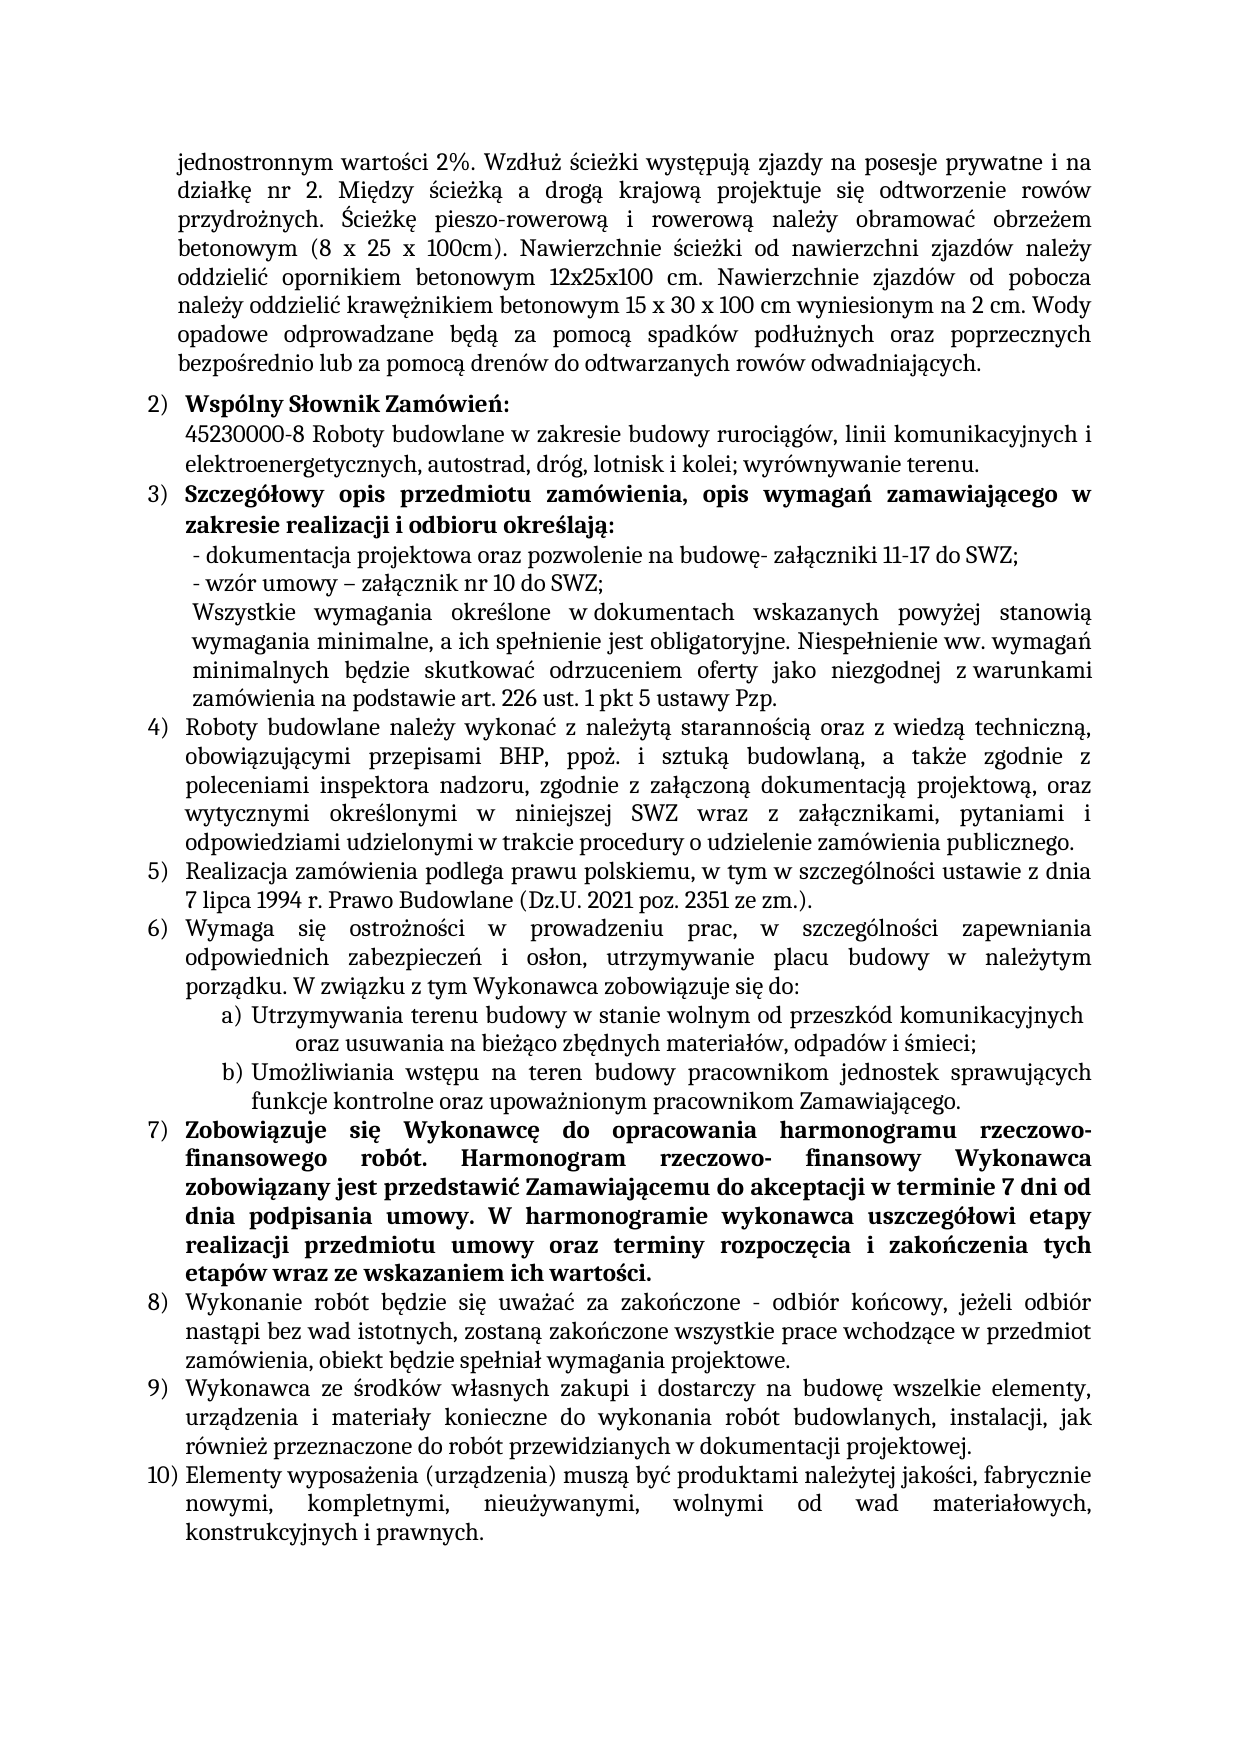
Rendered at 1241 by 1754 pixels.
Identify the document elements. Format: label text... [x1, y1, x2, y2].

list Wykonanie robót będzie się uważać za zakończone - odbiór końcowy, jeżeli odbiór nastąpi bez wad istotnych, zostaną zakończone wszystkie prace wchodzące w przedmiot zamówienia, obiekt będzie spełniał wymagania projektowe. [148, 1288, 1093, 1374]
list Utrzymywania terenu budowy w stanie wolnym od przeszkód komunikacyjnych oraz usuwania na bieżąco zbędnych materiałów, odpadów i śmieci; [221, 1001, 1093, 1058]
list Umożliwiania wstępu na teren budowy pracownikom jednostek sprawujących funkcje kontrolne oraz upoważnionym pracownikom Zamawiającego. [221, 1058, 1093, 1116]
list Realizacja zamówienia podlega prawu polskiemu, w tym w szczególności ustawie z dnia 7 lipca 1994 r. Prawo Budowlane (Dz.U. 2021 poz. 2351 ze zm.). [148, 857, 1093, 914]
list Roboty budowlane należy wykonać z należytą starannością oraz z wiedzą techniczną, obowiązującymi przepisami BHP, ppoż. i sztuką budowlaną, a także zgodnie z poleceniami inspektora nadzoru, zgodnie z załączoną dokumentacją projektową, oraz wytycznymi określonymi w niniejszej SWZ wraz z załącznikami, pytaniami i odpowiedziami udzielonymi w trakcie procedury o udzielenie zamówienia publicznego. [148, 713, 1093, 857]
list Szczegółowy opis przedmiotu zamówienia, opis wymagań zamawiającego w zakresie realizacji i odbioru określają: [148, 480, 1093, 539]
list Elementy wyposażenia (urządzenia) muszą być produktami należytej jakości, fabrycznie nowymi, kompletnymi, nieużywanymi, wolnymi od wad materiałowych, konstrukcyjnych i prawnych. [148, 1461, 1093, 1547]
text 45230000-8 Roboty budowlane w zakresie budowy rurociągów, linii komunikacyjnych i elektroenergetycznych, autostrad, dróg, lotnisk i kolei; wyrównywanie terenu. [185, 420, 1093, 479]
list Zobowiązuje się Wykonawcę do opracowania harmonogramu rzeczowo- finansowego robót. Harmonogram rzeczowo- finansowy Wykonawca zobowiązany jest przedstawić Zamawiającemu do akceptacji w terminie 7 dni od dnia podpisania umowy. W harmonogramie wykonawca uszczegółowi etapy realizacji przedmiotu umowy oraz terminy rozpoczęcia i zakończenia tych etapów wraz ze wskazaniem ich wartości. [148, 1116, 1093, 1288]
list Wymaga się ostrożności w prowadzeniu prac, w szczególności zapewniania odpowiednich zabezpieczeń i osłon, utrzymywanie placu budowy w należytym porządku. W związku z tym Wykonawca zobowiązuje się do: [148, 914, 1093, 1001]
list Wspólny Słownik Zamówień: [148, 390, 1093, 419]
list Wykonawca ze środków własnych zakupi i dostarczy na budowę wszelkie elementy, urządzenia i materiały konieczne do wykonania robót budowlanych, instalacji, jak również przeznaczone do robót przewidzianych w dokumentacji projektowej. [148, 1374, 1093, 1461]
text Wszystkie wymagania określone w dokumentach wskazanych powyżej stanowią wymagania minimalne, a ich spełnienie jest obligatoryjne. Niespełnienie ww. wymagań minimalnych będzie skutkować odrzuceniem oferty jako niezgodnej z warunkami zamówienia na podstawie art. 226 ust. 1 pkt 5 ustawy Pzp. [192, 598, 1093, 713]
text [177, 148, 1093, 378]
text - dokumentacja projektowa oraz pozwolenie na budowę- załączniki 11-17 do SWZ; [192, 541, 1093, 569]
text - wzór umowy – załącznik nr 10 do SWZ; [192, 569, 1093, 598]
